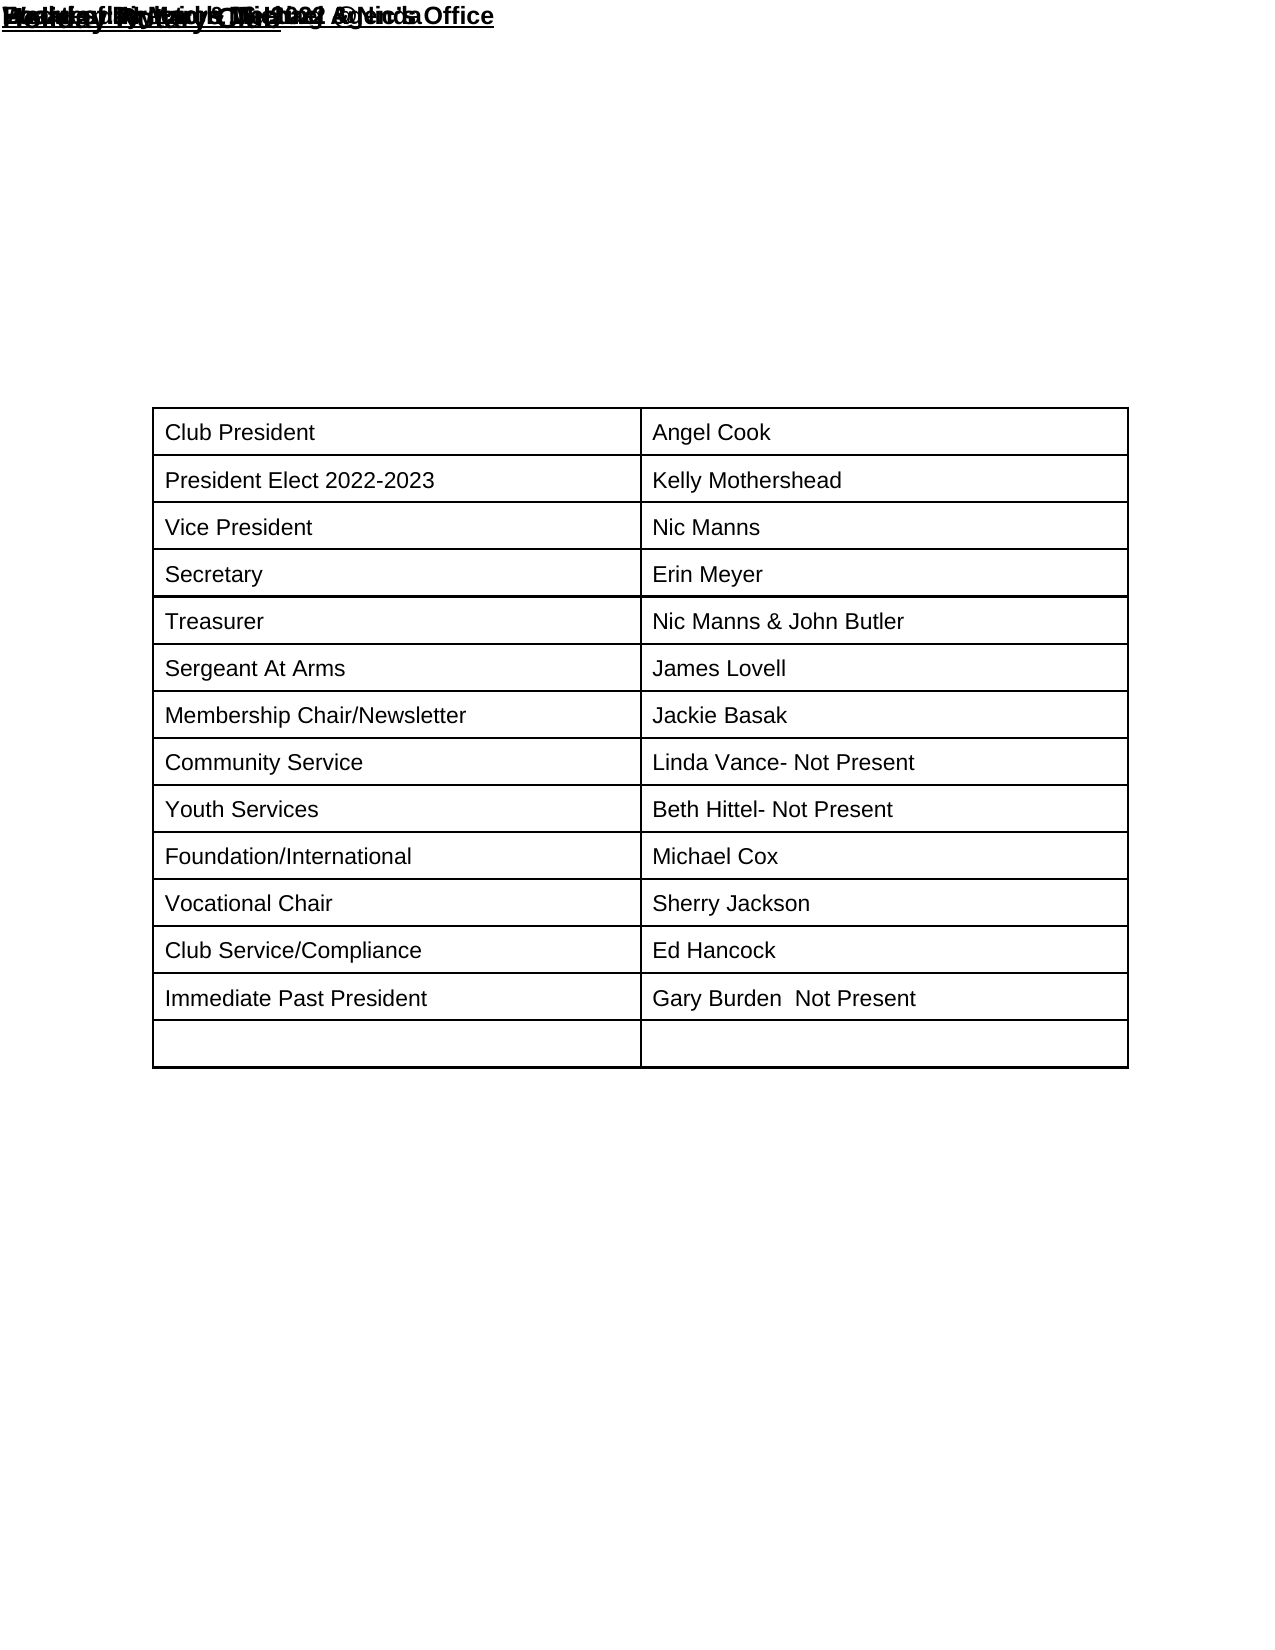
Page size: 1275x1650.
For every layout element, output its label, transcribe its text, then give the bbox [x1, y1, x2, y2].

table_cell Community Service [154, 739, 640, 784]
table_cell Nic Manns & John Butler [642, 598, 1127, 642]
table_cell Sergeant At Arms [154, 645, 640, 689]
table_cell Secretary [154, 550, 640, 595]
table_cell Vice President [154, 503, 640, 548]
table_header Angel Cook [642, 409, 1127, 454]
table_cell Sherry Jackson [642, 880, 1127, 925]
table_cell [154, 1021, 640, 1066]
table_cell Jackie Basak [642, 692, 1127, 737]
table_cell James Lovell [642, 645, 1127, 689]
table_cell Beth Hittel- Not Present [642, 786, 1127, 831]
table_cell [642, 1021, 1127, 1066]
table_cell Treasurer [154, 598, 640, 642]
table_cell President Elect 2022-2023 [154, 456, 640, 501]
table_cell Membership Chair/Newsletter [154, 692, 640, 737]
table_cell Club Service/Compliance [154, 927, 640, 972]
table_header Club President [154, 409, 640, 454]
table_cell Michael Cox [642, 833, 1127, 878]
table_cell Youth Services [154, 786, 640, 831]
table_cell Ed Hancock [642, 927, 1127, 972]
table_cell Gary Burden Not Present [642, 974, 1127, 1019]
table_cell Nic Manns [642, 503, 1127, 548]
table_cell Kelly Mothershead [642, 456, 1127, 501]
table_cell Linda Vance- Not Present [642, 739, 1127, 784]
table_cell Immediate Past President [154, 974, 640, 1019]
table_cell Foundation/International [154, 833, 640, 878]
table_cell Vocational Chair [154, 880, 640, 925]
table_cell Erin Meyer [642, 550, 1127, 595]
